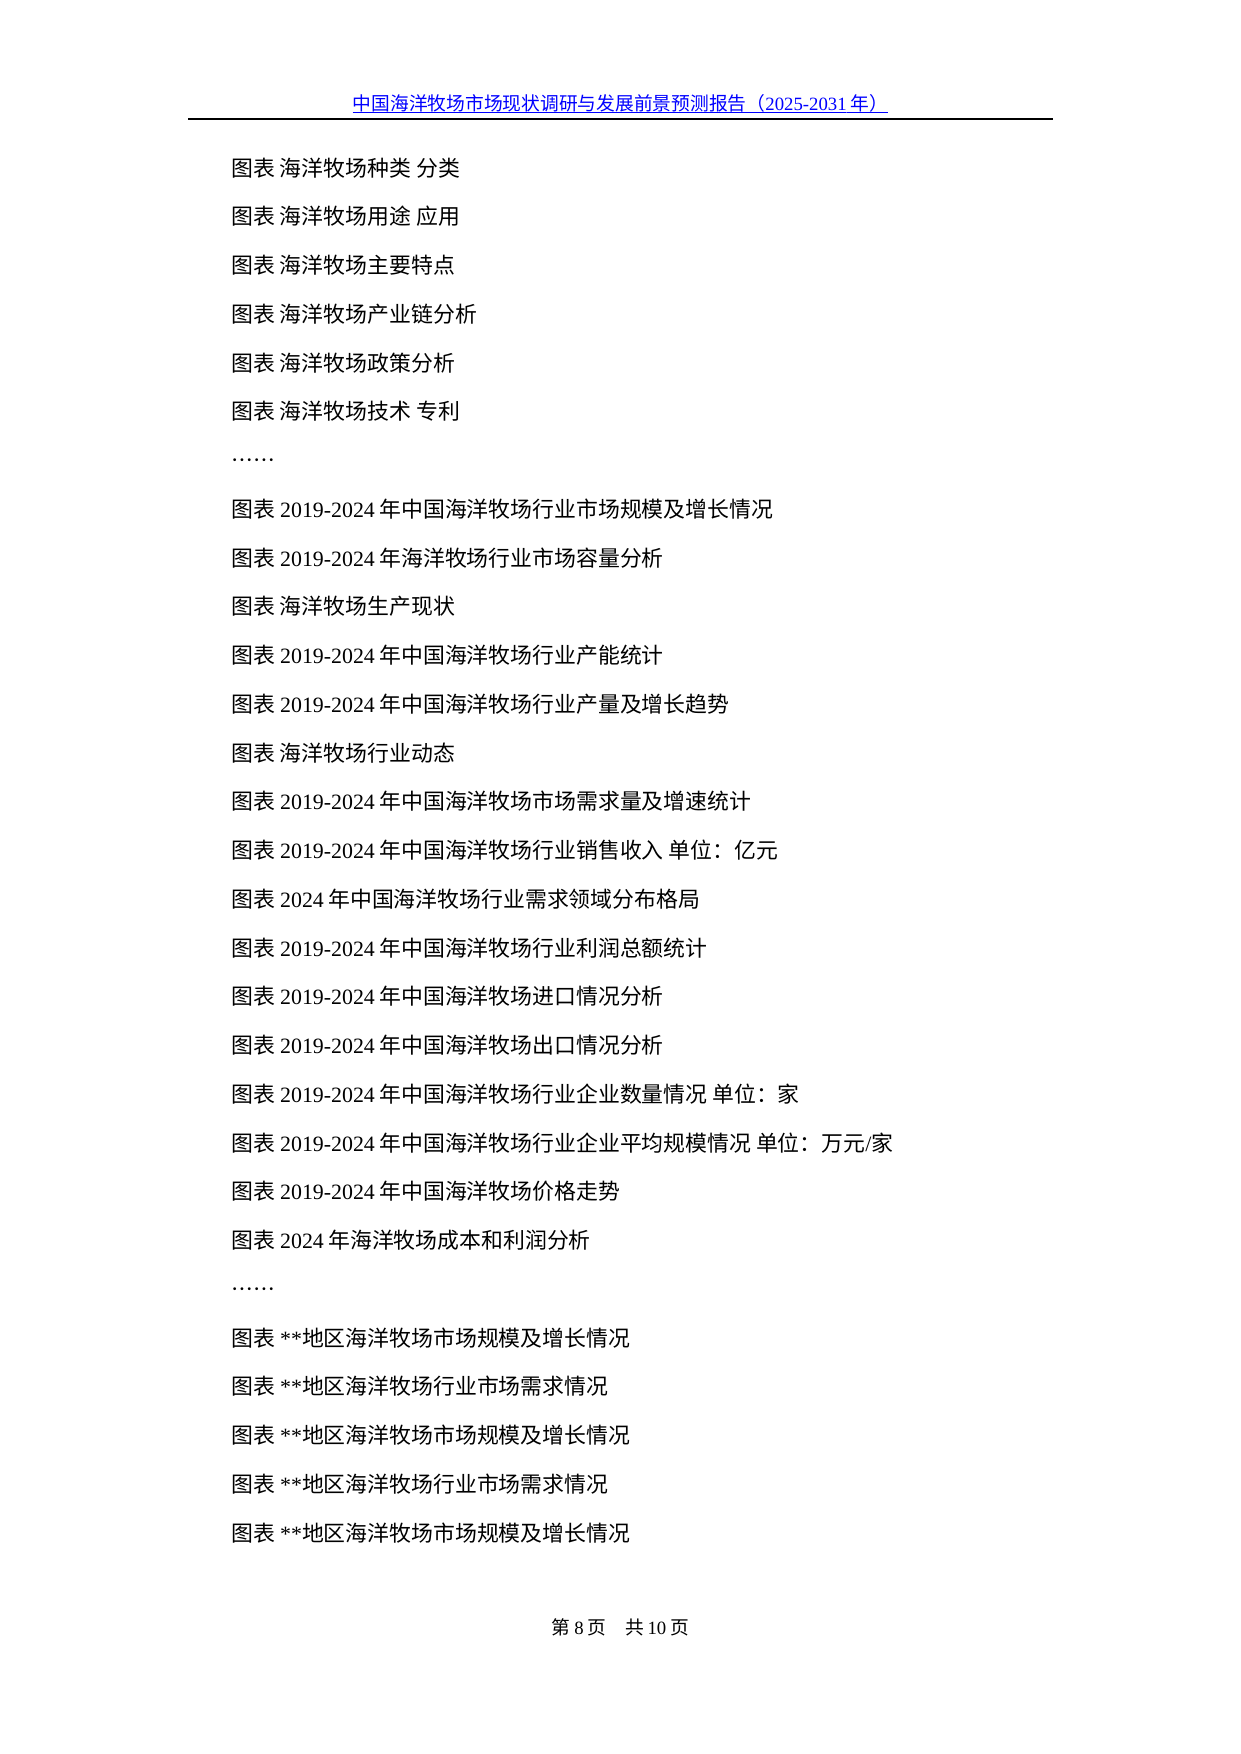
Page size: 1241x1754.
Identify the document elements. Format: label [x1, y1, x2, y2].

text [187, 150, 1053, 1548]
